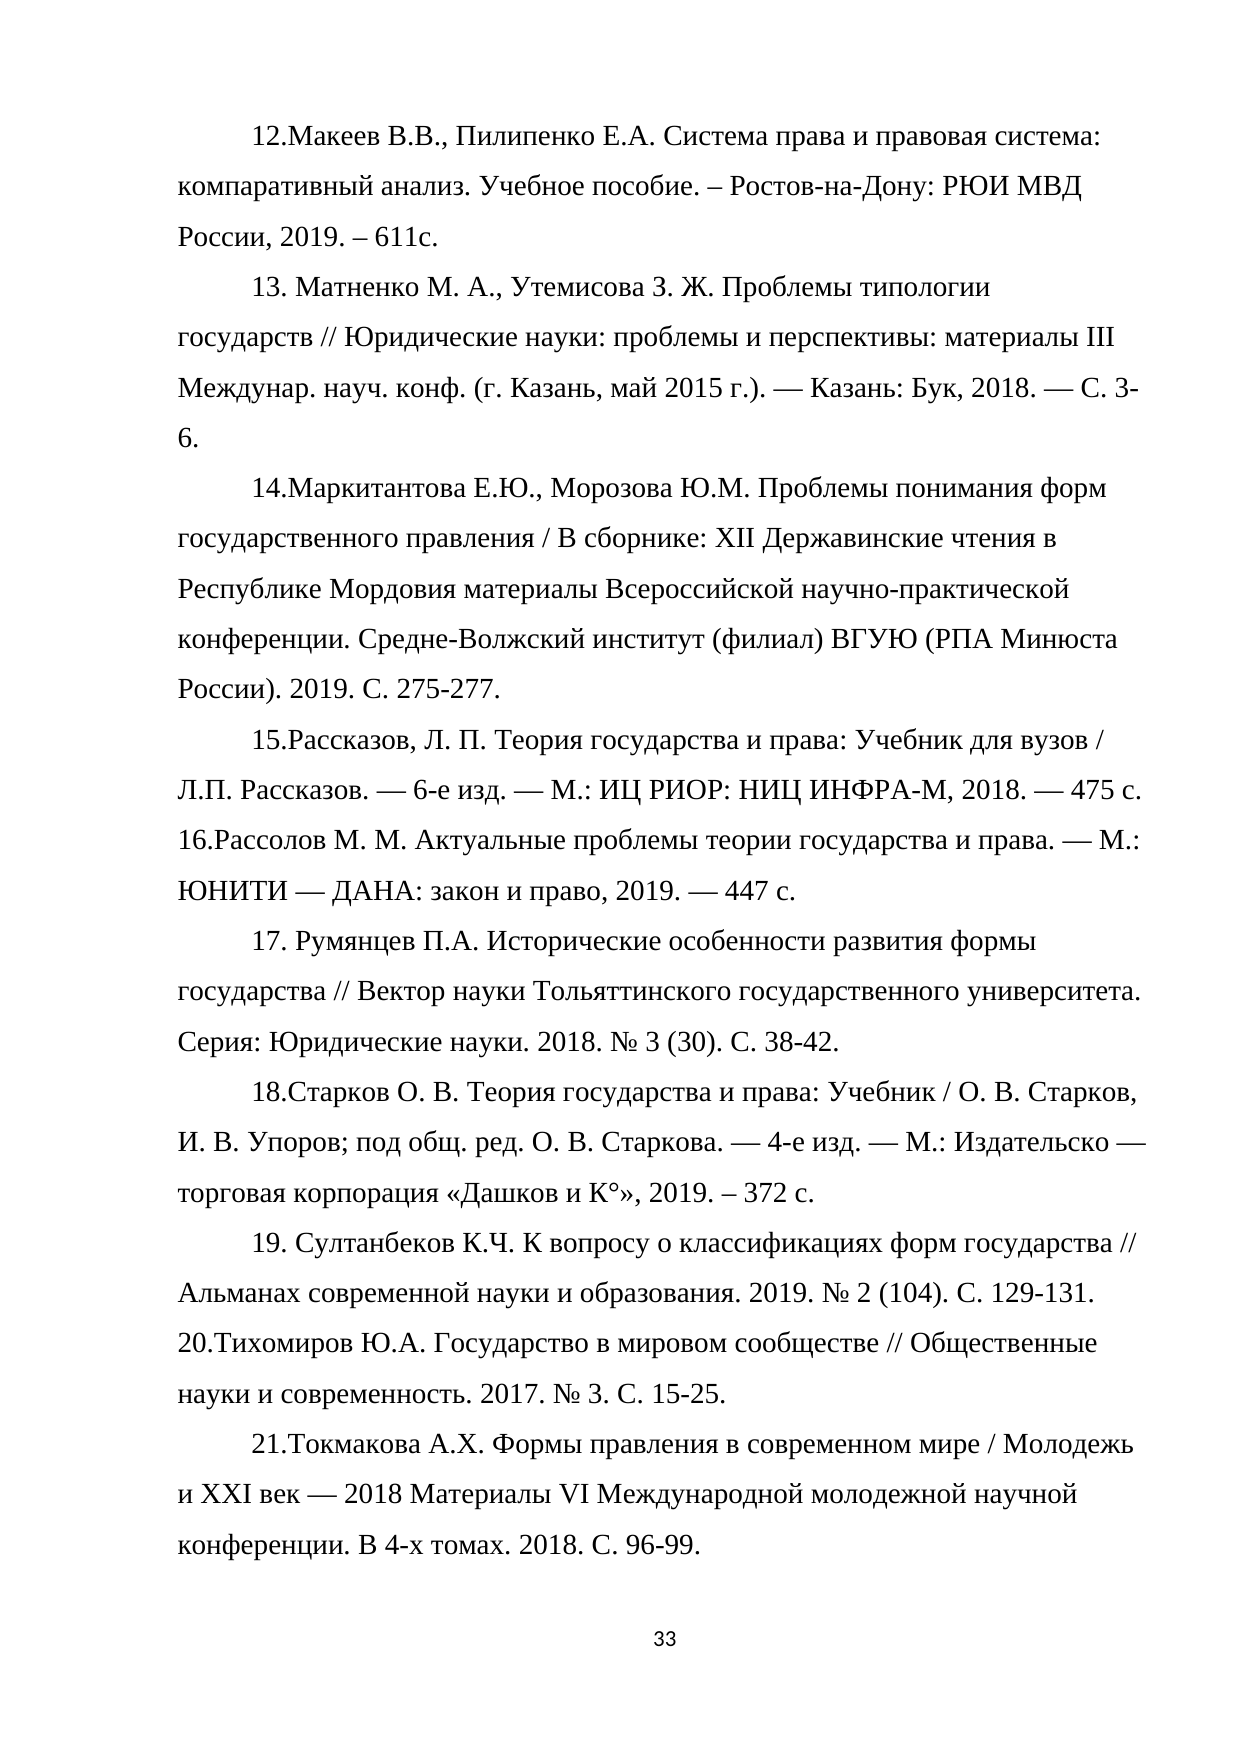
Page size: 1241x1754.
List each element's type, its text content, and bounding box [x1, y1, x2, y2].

text 14.Маркитантова Е.Ю., Морозова Ю.М. Проблемы понимания форм государственного правления / В сборнике: ХII Державинские чтения в Республике Мордовия материалы Всероссийской научно-практической конференции. Средне-Волжский институт (филиал) ВГУЮ (РПА Минюста России). 2019. С. 275-277. [177, 470, 1152, 705]
text 17. Румянцев П.А. Исторические особенности развития формы государства // Вектор науки Тольяттинского государственного университета. Серия: Юридические науки. 2018. № 3 (30). С. 38-42. [177, 923, 1152, 1057]
text 21.Токмакова А.Х. Формы правления в современном мире / Молодежь и XXI век — 2018 Материалы VI Международной молодежной научной конференции. В 4-х томах. 2018. С. 96-99. [177, 1426, 1152, 1560]
text 15.Рассказов, Л. П. Теория государства и права: Учебник для вузов / Л.П. Рассказов. — 6-e изд. — М.: ИЦ РИОР: НИЦ ИНФРА-М, 2018. — 475 с. 16.Рассолов М. М. Актуальные проблемы теории государства и права. — М.: ЮНИТИ — ДАНА: закон и право, 2019. — 447 с. [177, 722, 1152, 906]
text 18.Старков О. В. Теория государства и права: Учебник / О. В. Старков, И. В. Упоров; под общ. ред. О. В. Старкова. — 4-е изд. — М.: Издательско — торговая корпорация «Дашков и К°», 2019. – 372 с. [177, 1074, 1152, 1208]
text 12.Макеев В.В., Пилипенко Е.А. Система права и правовая система: компаративный анализ. Учебное пособие. – Ростов-на-Дону: РЮИ МВД России, 2019. – 611с. [177, 118, 1152, 252]
text 19. Султанбеков К.Ч. К вопросу о классификациях форм государства // Альманах современной науки и образования. 2019. № 2 (104). С. 129-131. 20.Тихомиров Ю.А. Государство в мировом сообществе // Общественные науки и современность. 2017. № 3. С. 15-25. [177, 1225, 1152, 1409]
text 13. Матненко М. А., Утемисова З. Ж. Проблемы типологии государств // Юридические науки: проблемы и перспективы: материалы III Междунар. науч. конф. (г. Казань, май 2015 г.). — Казань: Бук, 2018. — С. 3-6. [177, 269, 1152, 453]
